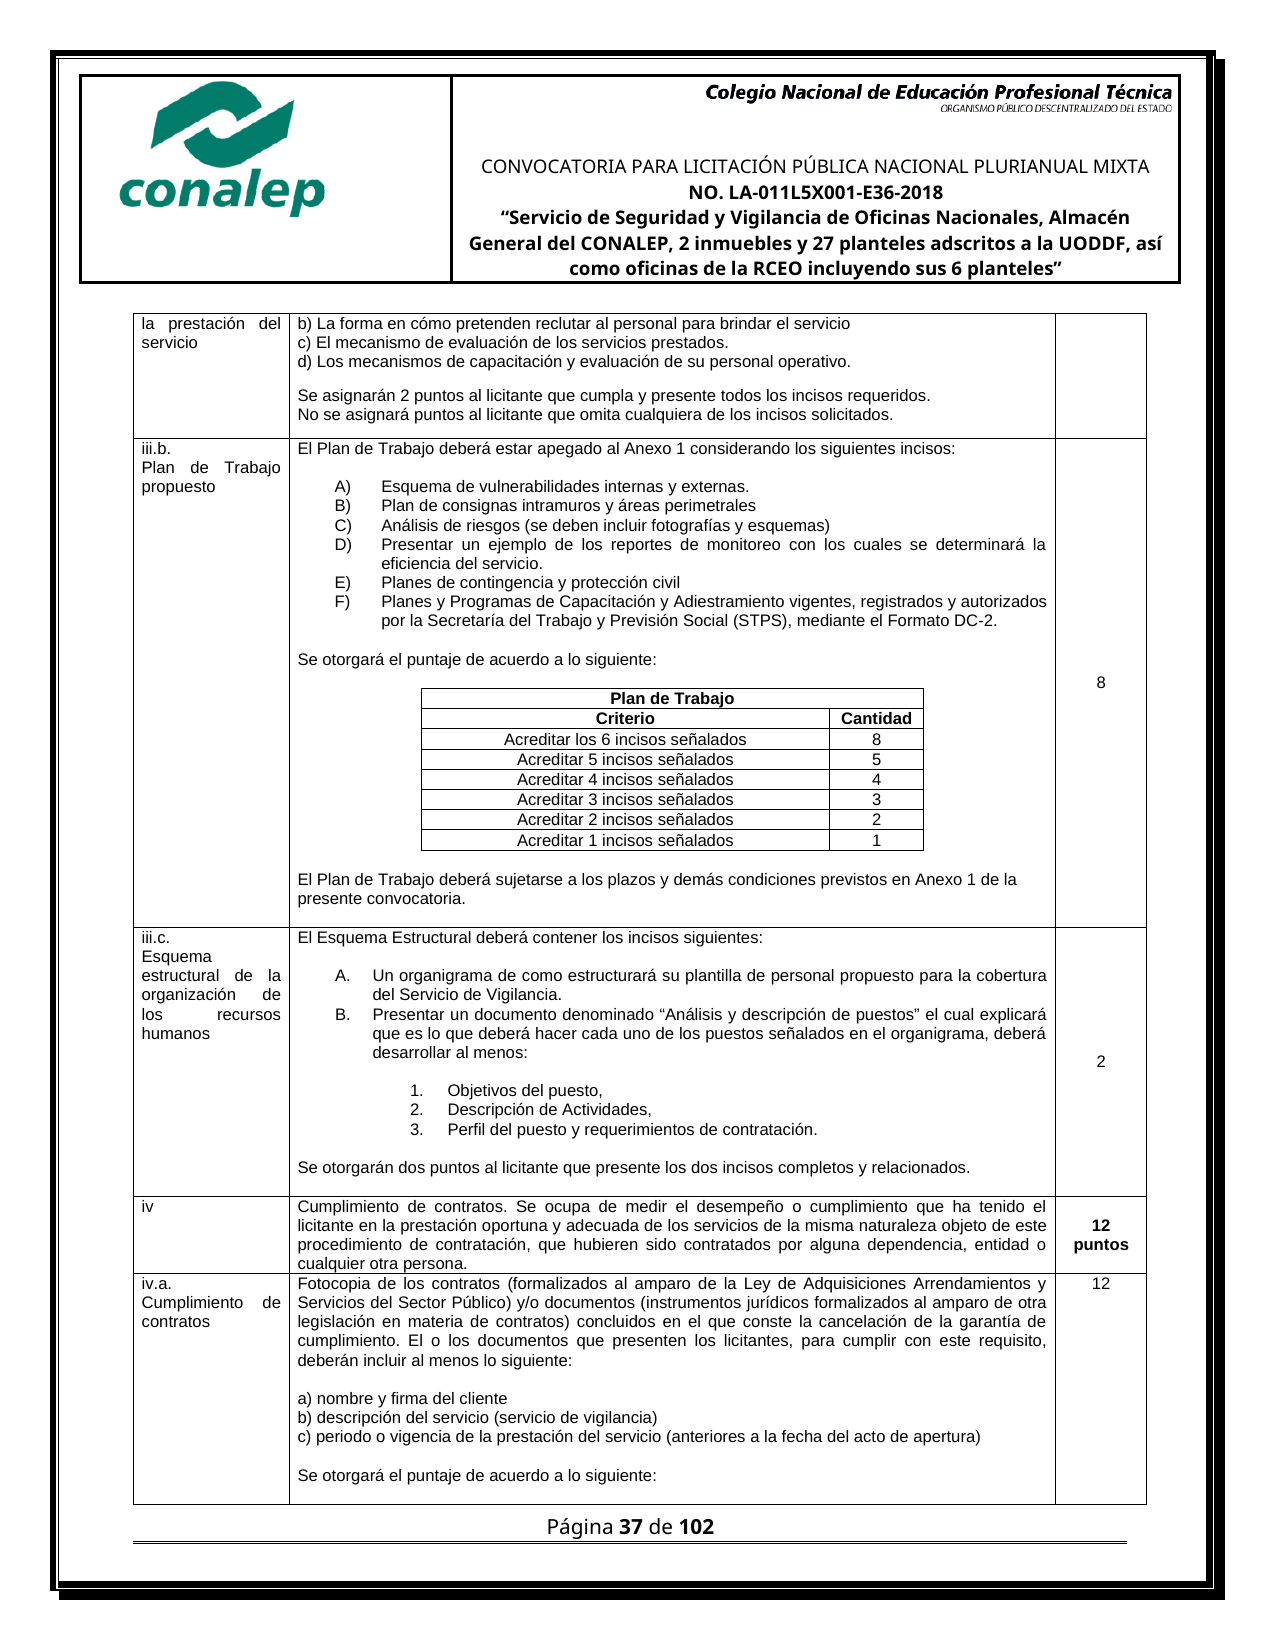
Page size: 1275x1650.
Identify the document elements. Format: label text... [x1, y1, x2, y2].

table_cell iii.c. Esquema estructural de la organización de los recursos humanos [134, 928, 289, 1196]
table_cell El Esquema Estructural deberá contener los incisos siguientes: Un organigrama de como estructurará su plantilla de personal propuesto para la cobertura del Servicio de Vigilancia. Presentar un documento denominado “Análisis y descripción de puestos” el cual explicará que es lo que deberá hacer cada uno de los puestos señalados en el organigrama, deberá desarrollar al menos: Objetivos del puesto, Descripción de Actividades, Perfil del puesto y requerimientos de contratación. Se otorgarán dos puntos al licitante que presente los dos incisos completos y relacionados. [290, 928, 1055, 1196]
table_cell 12 puntos [1056, 1197, 1146, 1273]
table_cell El Plan de Trabajo deberá estar apegado al Anexo 1 considerando los siguientes incisos: Esquema de vulnerabilidades internas y externas. Plan de consignas intramuros y áreas perimetrales Análisis de riesgos (se deben incluir fotografías y esquemas) Presentar un ejemplo de los reportes de monitoreo con los cuales se determinará la eficiencia del servicio. Planes de contingencia y protección civil Planes y Programas de Capacitación y Adiestramiento vigentes, registrados y autorizados por la Secretaría del Trabajo y Previsión Social (STPS), mediante el Formato DC-2. Se otorgará el puntaje de acuerdo a lo siguiente: El Plan de Trabajo deberá sujetarse a los plazos y demás condiciones previstos en Anexo 1 de la presente convocatoria. [290, 439, 1055, 927]
picture [91, 77, 350, 221]
picture [706, 84, 1172, 112]
table_cell Cumplimiento de contratos. Se ocupa de medir el desempeño o cumplimiento que ha tenido el licitante en la prestación oportuna y adecuada de los servicios de la misma naturaleza objeto de este procedimiento de contratación, que hubieren sido contratados por alguna dependencia, entidad o cualquier otra persona. [290, 1197, 1055, 1273]
table_cell iii.a. Metodología, visión a utilizar en la prestación del servicio [134, 314, 289, 438]
table_cell 12 [1056, 1274, 1146, 1504]
table_cell iv [134, 1197, 289, 1273]
table_cell 8 [1056, 439, 1146, 927]
table_cell iii.b. Plan de Trabajo propuesto [134, 439, 289, 927]
table_cell iv.a. Cumplimiento de contratos [134, 1274, 289, 1504]
table_cell 2 [1056, 314, 1146, 438]
table_cell 2 [1056, 928, 1146, 1196]
